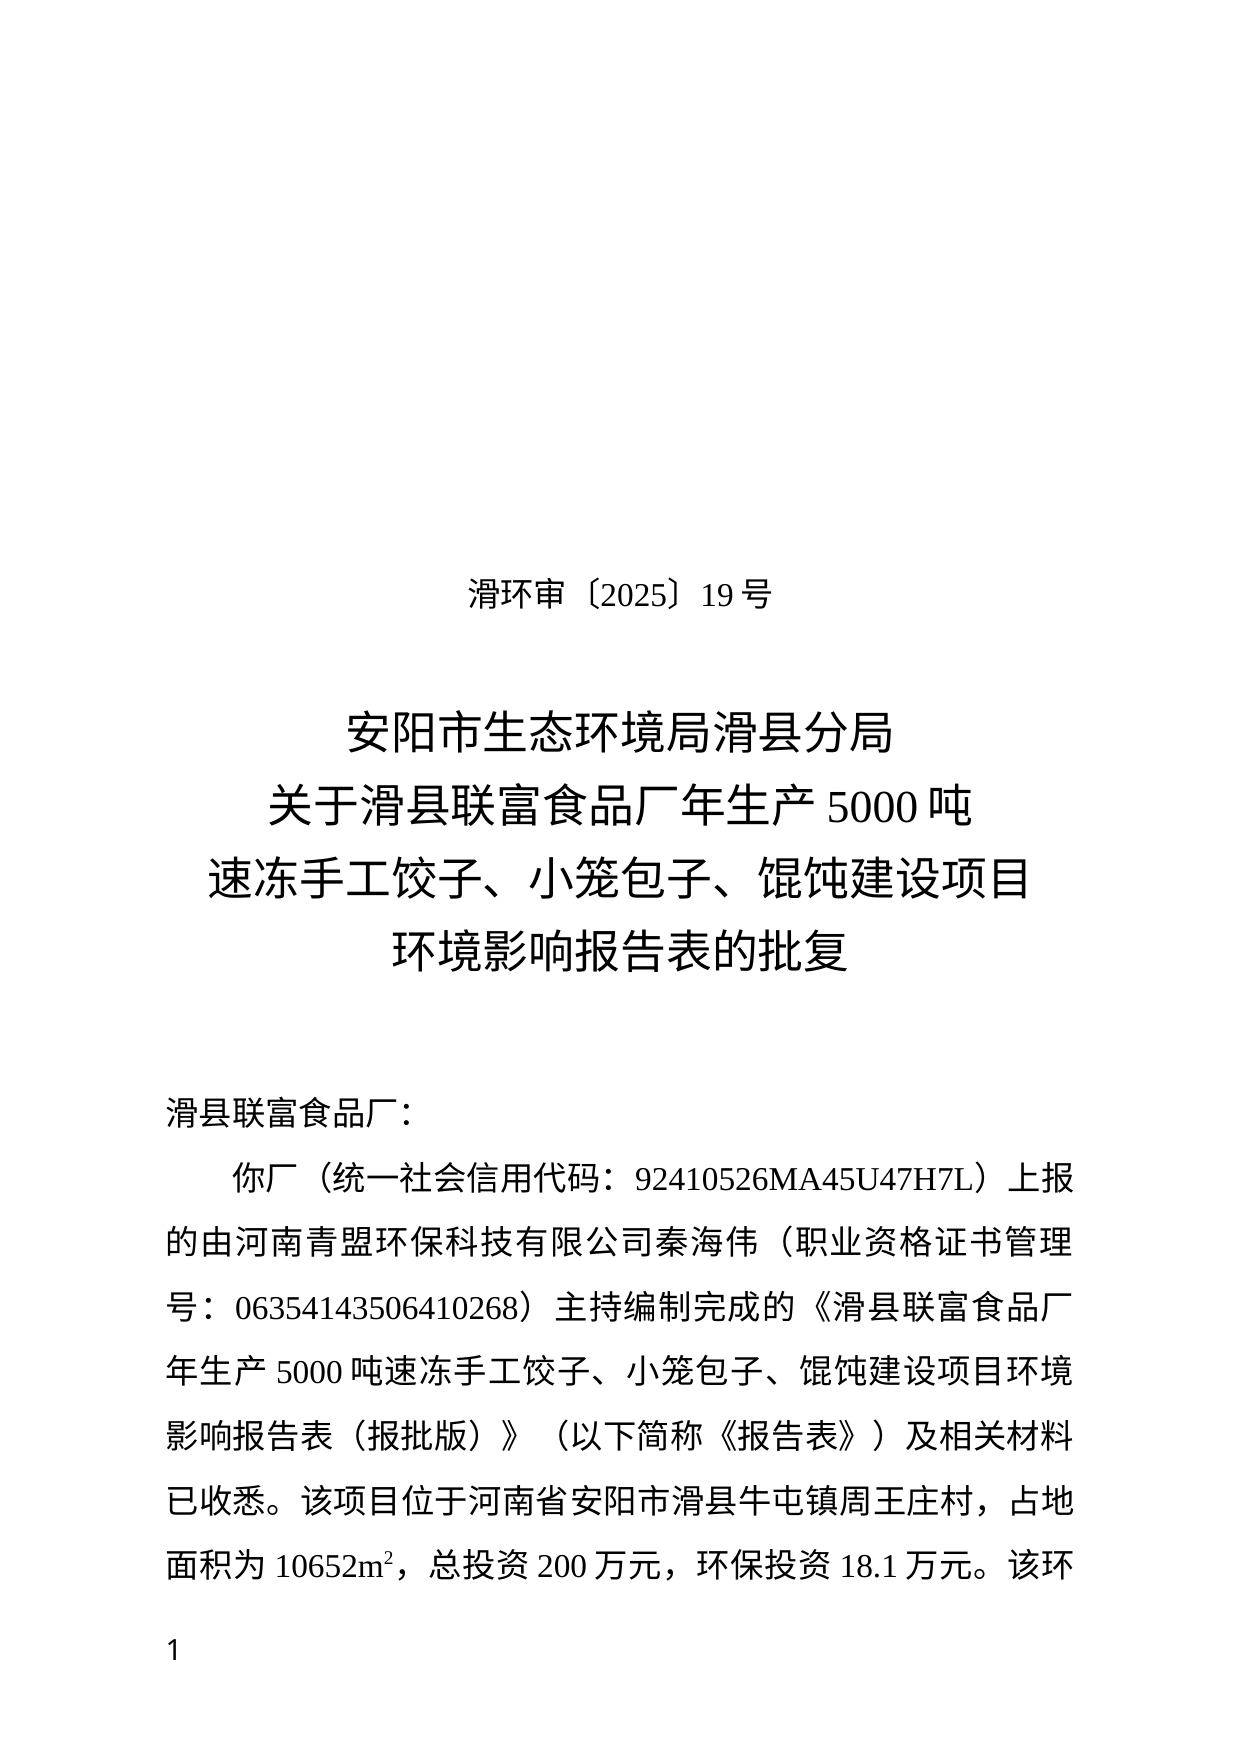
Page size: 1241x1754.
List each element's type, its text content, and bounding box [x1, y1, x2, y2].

text 滑环审〔2025〕19号 [165, 568, 1075, 616]
text 速冻手工饺子、小笼包子、馄饨建设项目 [165, 837, 1075, 910]
text 关于滑县联富食品厂年生产5000吨 [165, 764, 1075, 837]
text 安阳市生态环境局滑县分局 [165, 691, 1075, 764]
text 环境影响报告表的批复 [165, 910, 1075, 983]
text 滑县联富食品厂： [165, 1074, 1075, 1138]
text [165, 1138, 1075, 1591]
